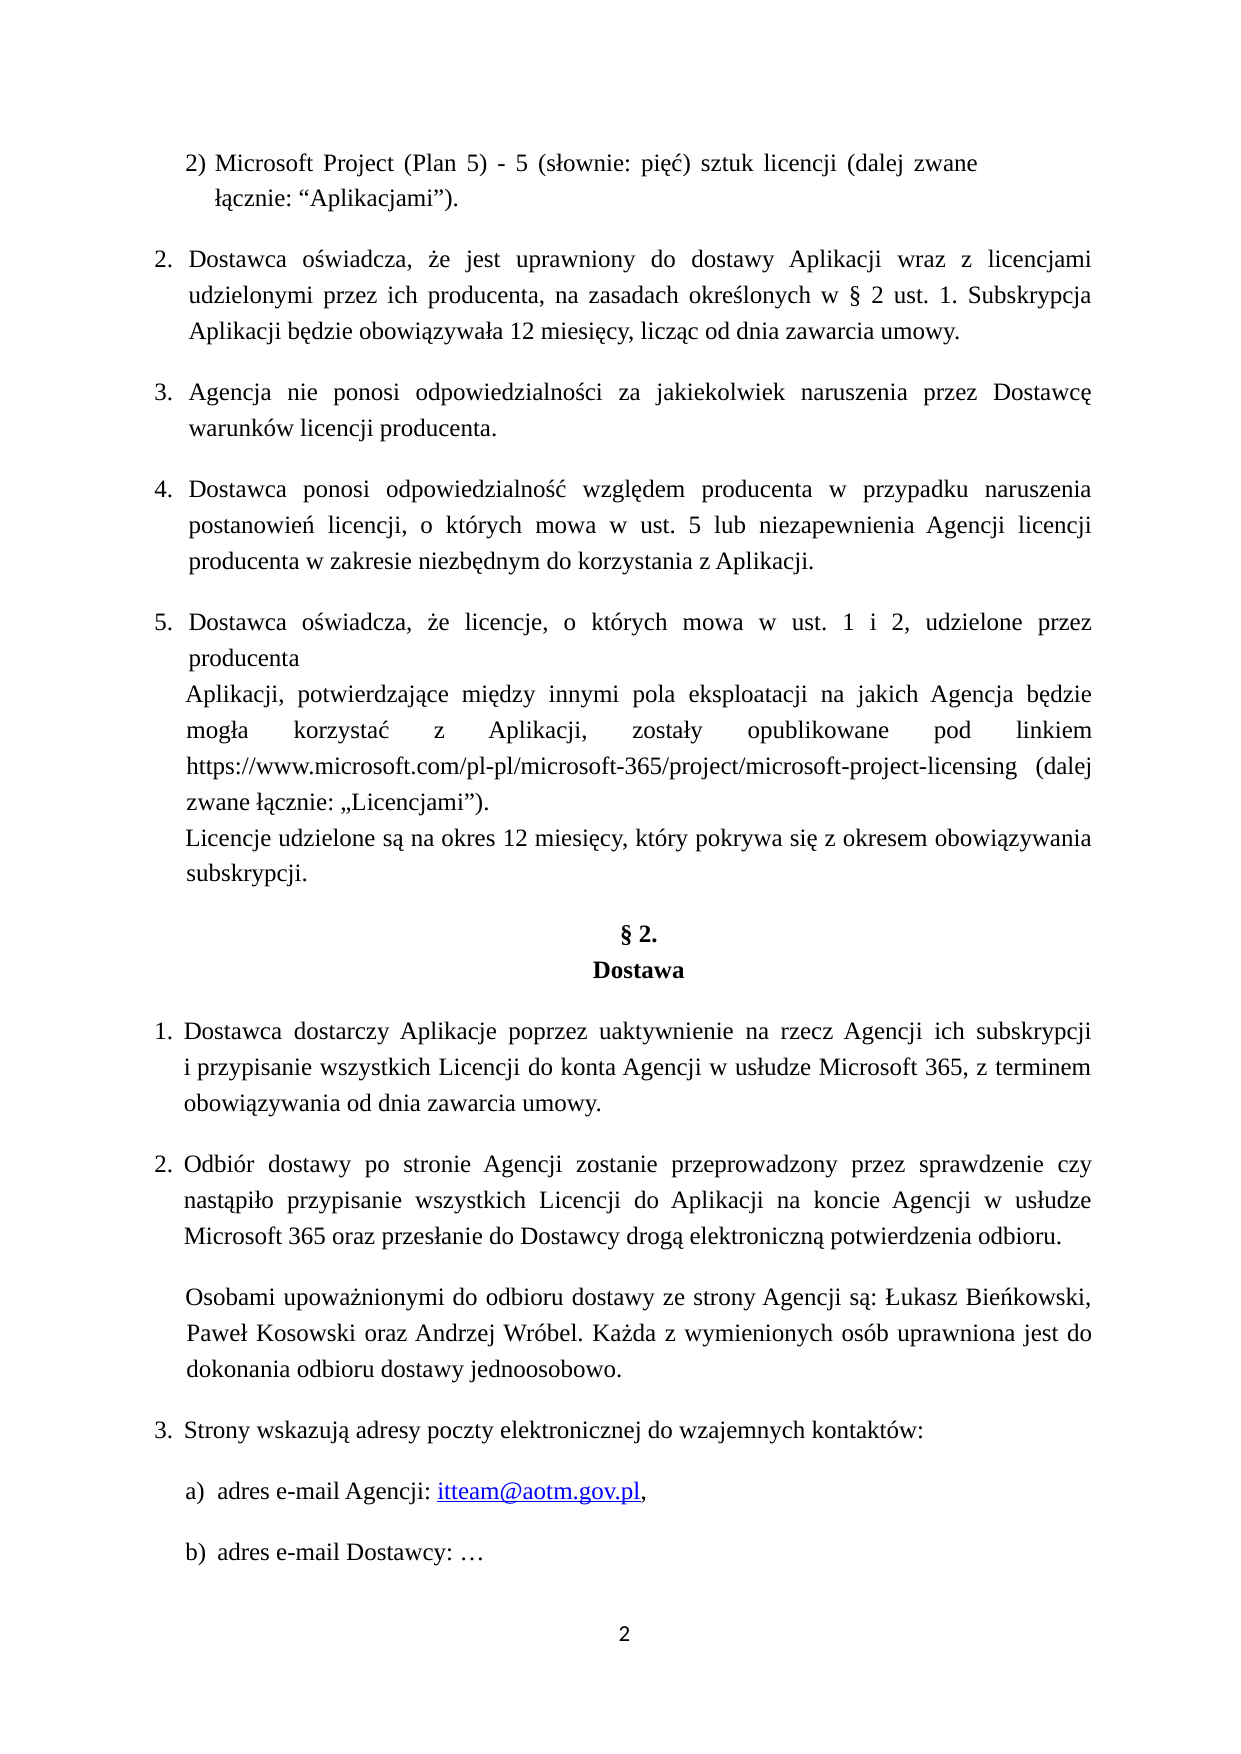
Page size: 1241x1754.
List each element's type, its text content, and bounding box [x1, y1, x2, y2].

list Agencja nie ponosi odpowiedzialności za jakiekolwiek naruszenia przez Dostawcę warunków licencji producenta. [154, 377, 1093, 442]
list Odbiór dostawy po stronie Agencji zostanie przeprowadzony przez sprawdzenie czy nastąpiło przypisanie wszystkich Licencji do Aplikacji na koncie Agencji w usłudze Microsoft 365 oraz przesłanie do Dostawcy drogą elektroniczną potwierdzenia odbioru. [154, 1149, 1093, 1250]
text § 2. [185, 919, 1093, 948]
text Osobami upoważnionymi do odbioru dostawy ze strony Agencji są: Łukasz Bieńkowski, Paweł Kosowski oraz Andrzej Wróbel. Każda z wymienionych osób uprawniona jest do dokonania odbioru dostawy jednoosobowo. [185, 1282, 1093, 1383]
list adres e-mail Agencji: itteam@aotm.gov.pl, [185, 1476, 1093, 1504]
list Dostawca ponosi odpowiedzialność względem producenta w przypadku naruszenia postanowień licencji, o których mowa w ust. 5 lub niezapewnienia Agencji licencji producenta w zakresie niezbędnym do korzystania z Aplikacji. [154, 474, 1093, 575]
text Licencje udzielone są na okres 12 miesięcy, który pokrywa się z okresem obowiązywania subskrypcji. [185, 823, 1093, 887]
list Dostawca oświadcza, że licencje, o których mowa w ust. 1 i 2, udzielone przez producenta [154, 607, 1093, 672]
list Dostawca oświadcza, że jest uprawniony do dostawy Aplikacji wraz z licencjami udzielonymi przez ich producenta, na zasadach określonych w § 2 ust. 1. Subskrypcja Aplikacji będzie obowiązywała 12 miesięcy, licząc od dnia zawarcia umowy. [154, 244, 1093, 345]
list Strony wskazują adresy poczty elektronicznej do wzajemnych kontaktów: [154, 1415, 1093, 1443]
text Dostawa [185, 955, 1092, 984]
text Aplikacji, potwierdzające między innymi pola eksploatacji na jakich Agencja będzie mogła korzystać z Aplikacji, zostały opublikowane pod linkiem https://www.microsoft.com/pl-pl/microsoft-365/project/microsoft-project-licensing (dalej zwane łącznie: „Licencjami”). [185, 679, 1093, 815]
list adres e-mail Dostawcy: … [185, 1537, 1093, 1565]
list Dostawca dostarczy Aplikacje poprzez uaktywnienie na rzecz Agencji ich subskrypcji i przypisanie wszystkich Licencji do konta Agencji w usłudze Microsoft 365, z terminem obowiązywania od dnia zawarcia umowy. [154, 1016, 1093, 1117]
list Microsoft Project (Plan 5) - 5 (słownie: pięć) sztuk licencji (dalej zwane łącznie: “Aplikacjami”). [185, 148, 979, 212]
